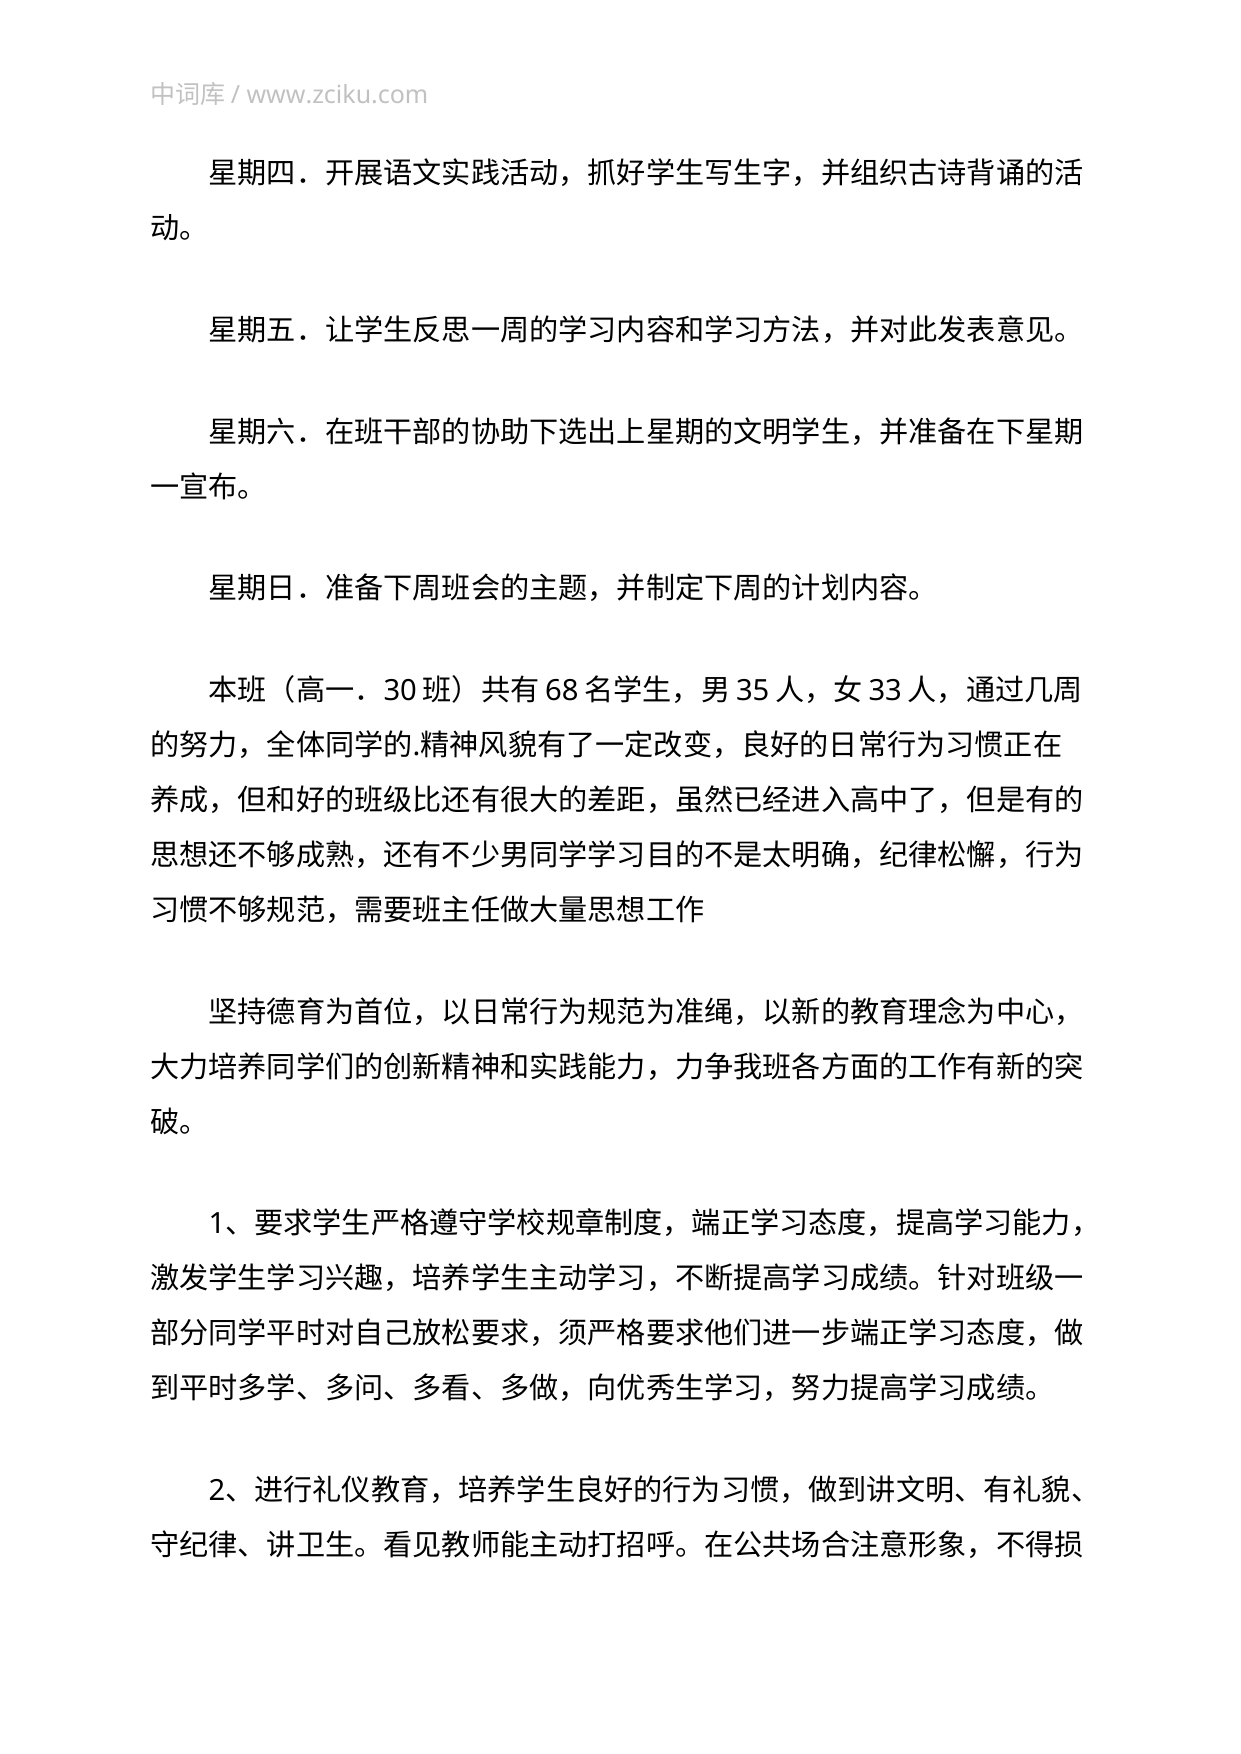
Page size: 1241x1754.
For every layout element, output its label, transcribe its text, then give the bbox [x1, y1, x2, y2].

text 星期五．让学生反思一周的学习内容和学习方法，并对此发表意见。 [150, 307, 1090, 349]
text 星期四．开展语文实践活动，抓好学生写生字，并组织古诗背诵的活动。 [150, 150, 1090, 247]
text 本班（高一．30班）共有68名学生，男35人，女33人，通过几周的努力，全体同学的.精神风貌有了一定改变，良好的日常行为习惯正在养成，但和好的班级比还有很大的差距，虽然已经进入高中了，但是有的思想还不够成熟，还有不少男同学学习目的不是太明确，纪律松懈，行为习惯不够规范，需要班主任做大量思想工作 [150, 667, 1090, 929]
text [150, 1467, 1090, 1564]
text 星期日．准备下周班会的主题，并制定下周的计划内容。 [150, 565, 1090, 607]
text 星期六．在班干部的协助下选出上星期的文明学生，并准备在下星期一宣布。 [150, 408, 1090, 506]
text 1、要求学生严格遵守学校规章制度，端正学习态度，提高学习能力，激发学生学习兴趣，培养学生主动学习，不断提高学习成绩。针对班级一部分同学平时对自己放松要求，须严格要求他们进一步端正学习态度，做到平时多学、多问、多看、多做，向优秀生学习，努力提高学习成绩。 [150, 1200, 1090, 1407]
text 坚持德育为首位，以日常行为规范为准绳，以新的教育理念为中心，大力培养同学们的创新精神和实践能力，力争我班各方面的工作有新的突破。 [150, 988, 1090, 1141]
